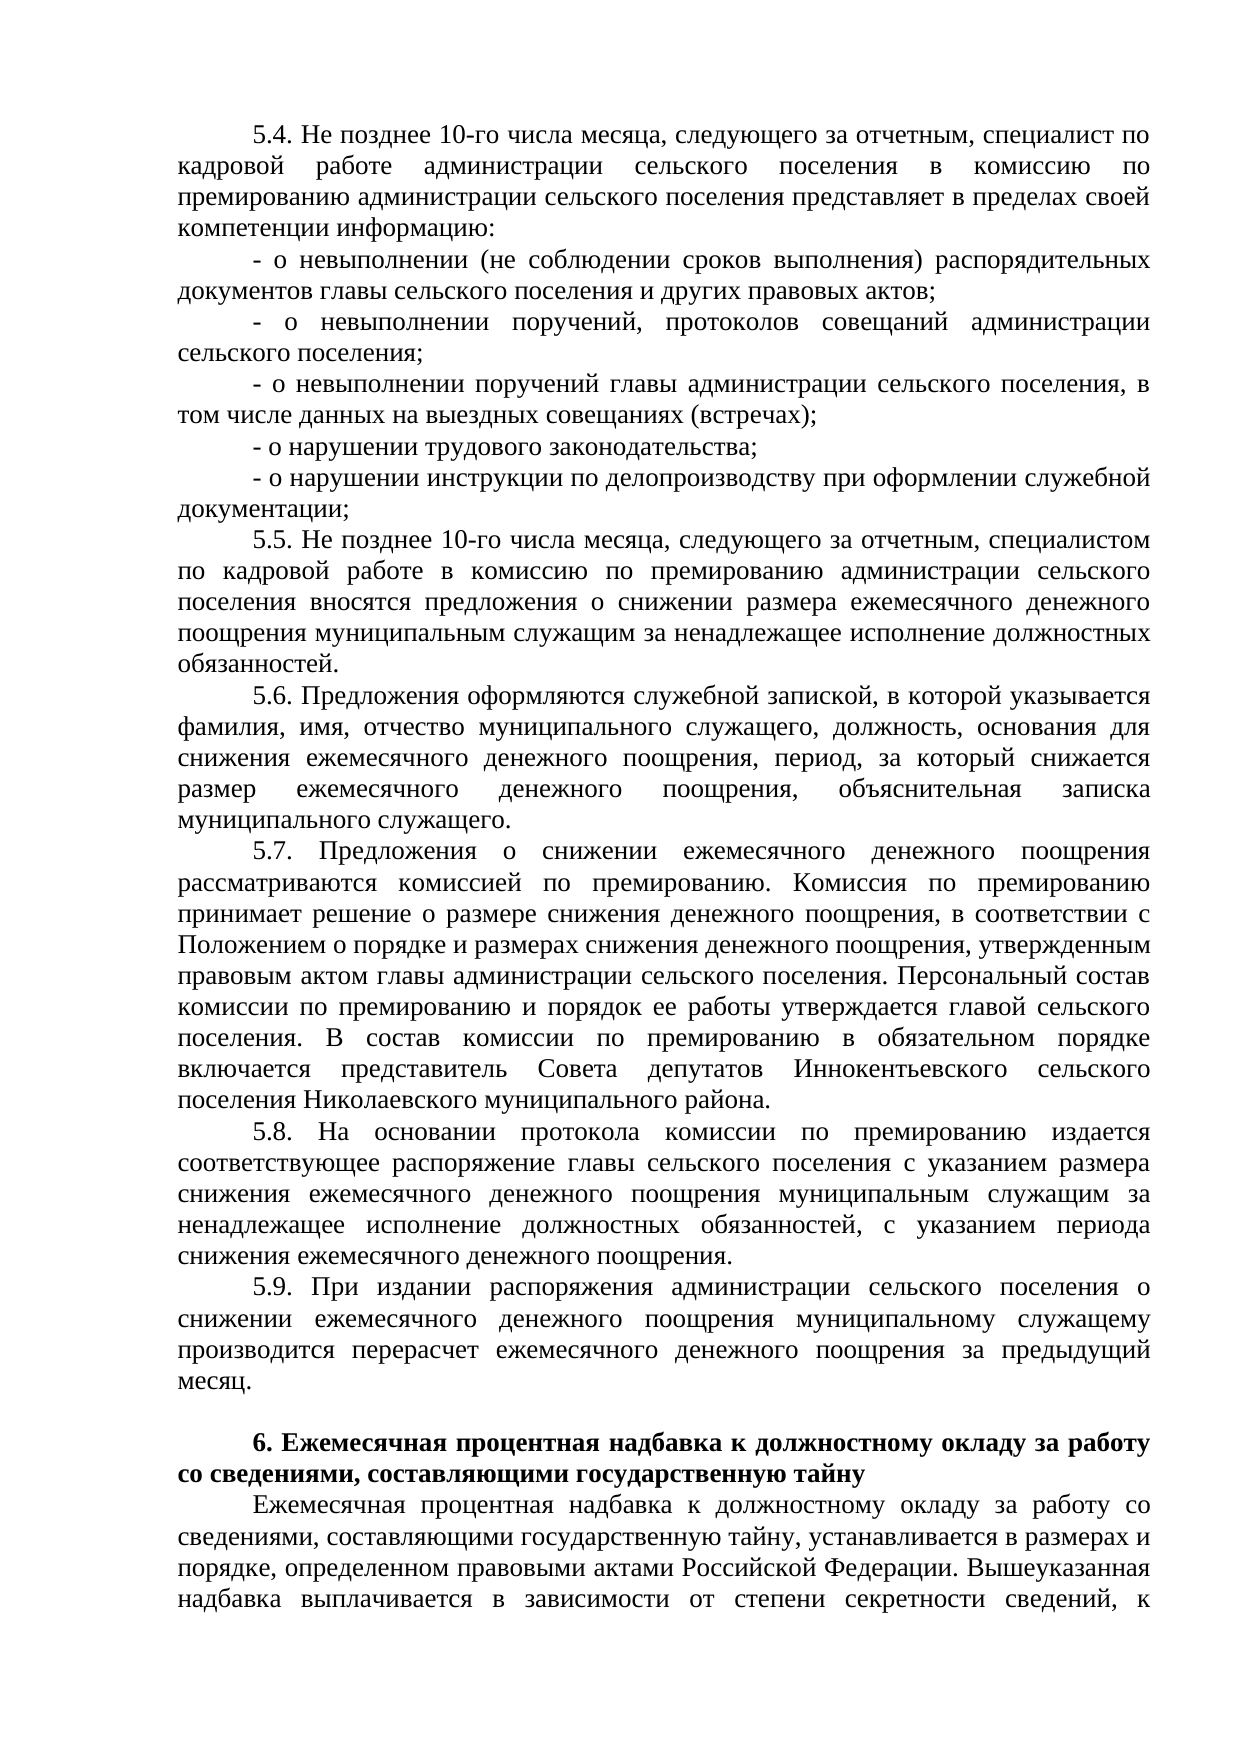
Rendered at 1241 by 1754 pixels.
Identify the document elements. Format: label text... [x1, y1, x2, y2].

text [177, 1488, 1152, 1613]
text 5.7. Предложения о снижении ежемесячного денежного поощрения рассматриваются комиссией по премированию. Комиссия по премированию принимает решение о размере снижения денежного поощрения, в соответствии с Положением о порядке и размерах снижения денежного поощрения, утвержденным правовым актом главы администрации сельского поселения. Персональный состав комиссии по премированию и порядок ее работы утверждается главой сельского поселения. В состав комиссии по премированию в обязательном порядке включается представитель Совета депутатов Иннокентьевского сельского поселения Николаевского муниципального района. [177, 834, 1152, 1115]
text - о невыполнении поручений, протоколов совещаний администрации сельского поселения; [177, 305, 1152, 367]
text 6. Ежемесячная процентная надбавка к должностному окладу за работу со сведениями, составляющими государственную тайну [177, 1426, 1152, 1488]
text 5.9. При издании распоряжения администрации сельского поселения о снижении ежемесячного денежного поощрения муниципальному служащему производится перерасчет ежемесячного денежного поощрения за предыдущий месяц. [177, 1271, 1152, 1395]
text - о невыполнении (не соблюдении сроков выполнения) распорядительных документов главы сельского поселения и других правовых актов; [177, 243, 1152, 305]
text - о невыполнении поручений главы администрации сельского поселения, в том числе данных на выездных совещаниях (встречах); [177, 367, 1152, 429]
text - о нарушении трудового законодательства; [177, 429, 1152, 461]
text 5.8. На основании протокола комиссии по премированию издается соответствующее распоряжение главы сельского поселения с указанием размера снижения ежемесячного денежного поощрения муниципальным служащим за ненадлежащее исполнение должностных обязанностей, с указанием периода снижения ежемесячного денежного поощрения. [177, 1115, 1152, 1271]
text 5.5. Не позднее 10-го числа месяца, следующего за отчетным, специалистом по кадровой работе в комиссию по премированию администрации сельского поселения вносятся предложения о снижении размера ежемесячного денежного поощрения муниципальным служащим за ненадлежащее исполнение должностных обязанностей. [177, 523, 1152, 679]
text 5.4. Не позднее 10-го числа месяца, следующего за отчетным, специалист по кадровой работе администрации сельского поселения в комиссию по премированию администрации сельского поселения представляет в пределах своей компетенции информацию: [177, 118, 1152, 243]
text 5.6. Предложения оформляются служебной запиской, в которой указывается фамилия, имя, отчество муниципального служащего, должность, основания для снижения ежемесячного денежного поощрения, период, за который снижается размер ежемесячного денежного поощрения, объяснительная записка муниципального служащего. [177, 679, 1152, 834]
text - о нарушении инструкции по делопроизводству при оформлении служебной документации; [177, 461, 1152, 523]
